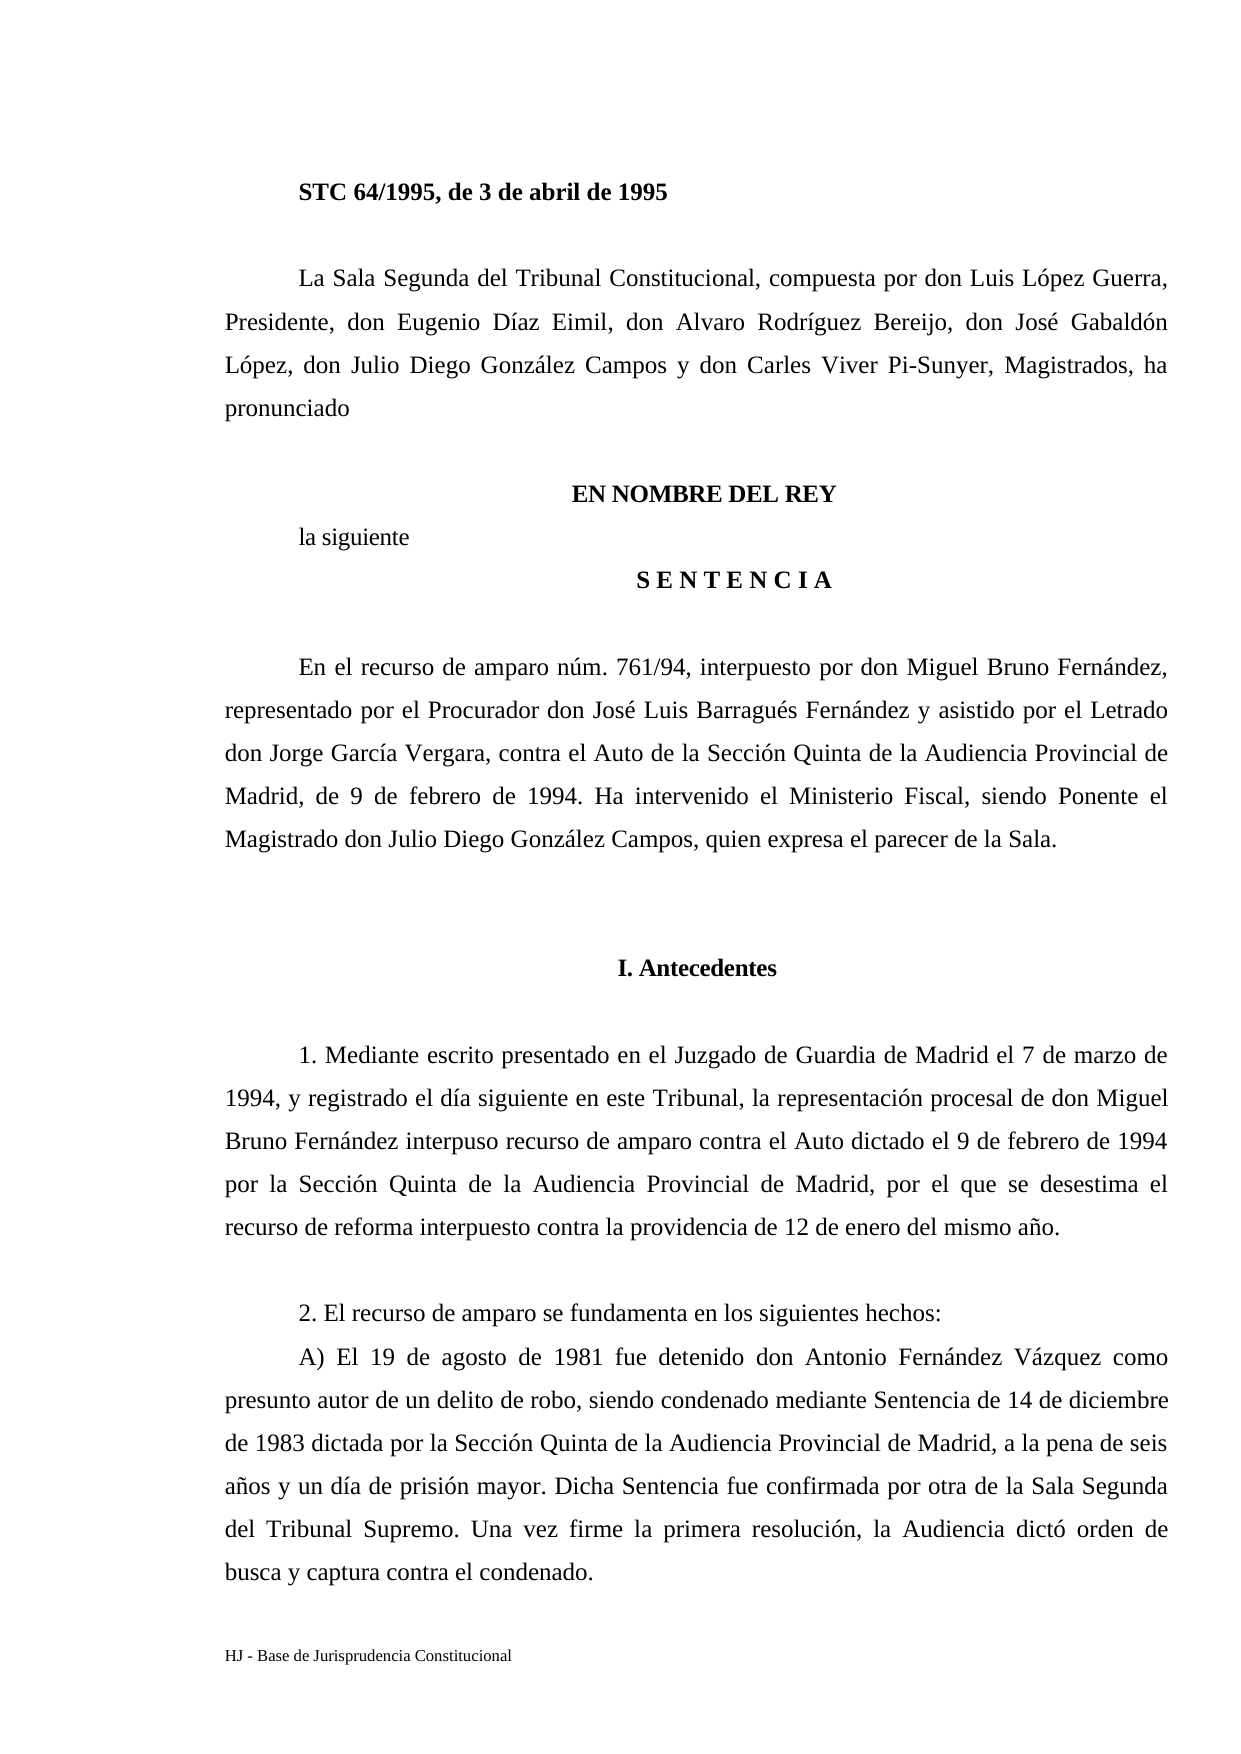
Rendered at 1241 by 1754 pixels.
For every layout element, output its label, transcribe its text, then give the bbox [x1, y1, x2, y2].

text La Sala Segunda del Tribunal Constitucional, compuesta por don Luis López Guerra, Presidente, don Eugenio Díaz Eimil, don Alvaro Rodríguez Bereijo, don José Gabaldón López, don Julio Diego González Campos y don Carles Viver Pi-Sunyer, Magistrados, ha pronunciado [224, 263, 1169, 422]
text 2. El recurso de amparo se fundamenta en los siguientes hechos: [224, 1298, 1169, 1327]
text 1. Mediante escrito presentado en el Juzgado de Guardia de Madrid el 7 de marzo de 1994, y registrado el día siguiente en este Tribunal, la representación procesal de don Miguel Bruno Fernández interpuso recurso de amparo contra el Auto dictado el 9 de febrero de 1994 por la Sección Quinta de la Audiencia Provincial de Madrid, por el que se desestima el recurso de reforma interpuesto contra la providencia de 12 de enero del mismo año. [224, 1040, 1169, 1241]
text S E N T E N C I A [224, 565, 1169, 594]
text A) El 19 de agosto de 1981 fue detenido don Antonio Fernández Vázquez como presunto autor de un delito de robo, siendo condenado mediante Sentencia de 14 de diciembre de 1983 dictada por la Sección Quinta de la Audiencia Provincial de Madrid, a la pena de seis años y un día de prisión mayor. Dicha Sentencia fue confirmada por otra de la Sala Segunda del Tribunal Supremo. Una vez firme la primera resolución, la Audiencia dictó orden de busca y captura contra el condenado. [224, 1342, 1169, 1586]
text En el recurso de amparo núm. 761/94, interpuesto por don Miguel Bruno Fernández, representado por el Procurador don José Luis Barragués Fernández y asistido por el Letrado don Jorge García Vergara, contra el Auto de la Sección Quinta de la Audiencia Provincial de Madrid, de 9 de febrero de 1994. Ha intervenido el Ministerio Fiscal, siendo Ponente el Magistrado don Julio Diego González Campos, quien expresa el parecer de la Sala. [224, 652, 1169, 853]
text STC 64/1995, de 3 de abril de 1995 [224, 177, 1169, 206]
text la siguiente [224, 522, 1110, 551]
text I. Antecedentes [224, 953, 1169, 982]
text EN NOMBRE DEL REY [224, 479, 1110, 508]
